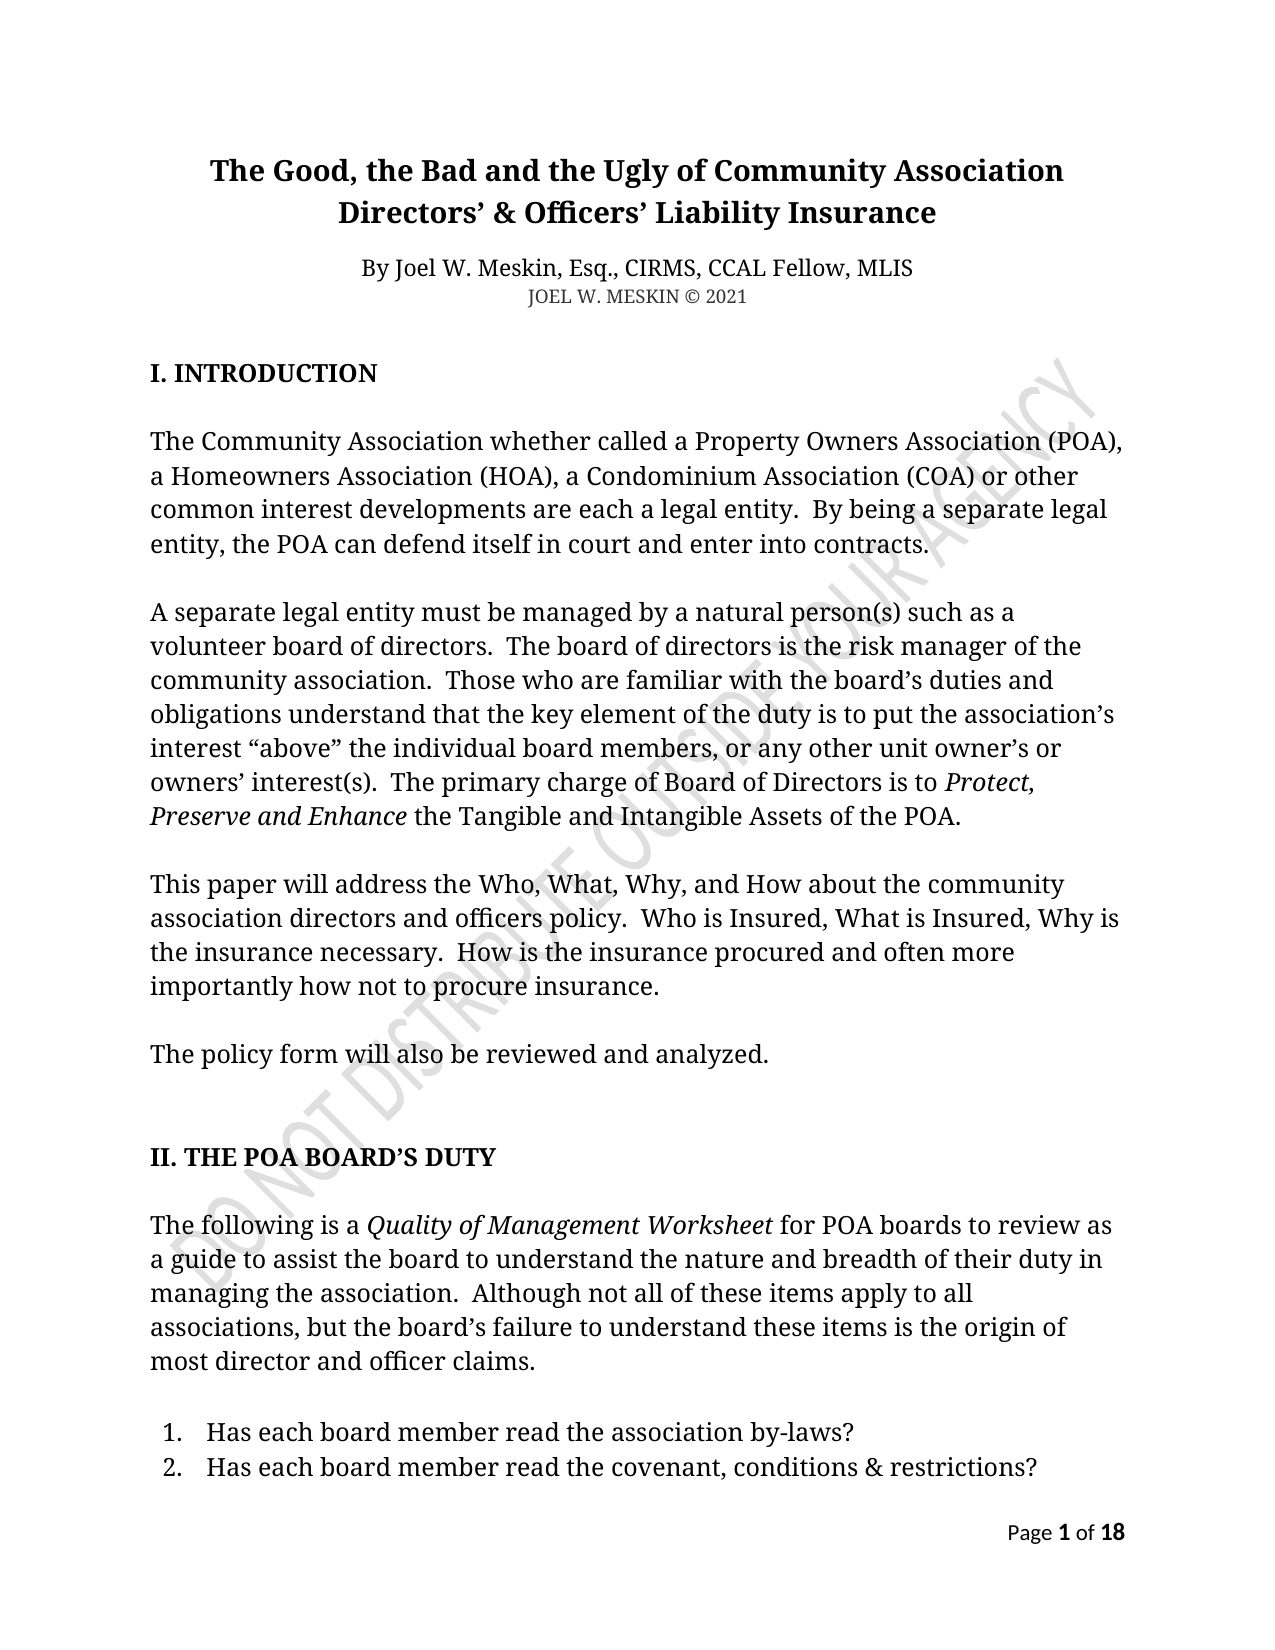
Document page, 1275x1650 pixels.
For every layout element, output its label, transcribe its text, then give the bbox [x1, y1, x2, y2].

text The Good, the Bad and the Ugly of Community Association Directors’ & Officers’ Liability Insurance [150, 150, 1125, 232]
text This paper will address the Who, What, Why, and How about the community association directors and officers policy. Who is Insured, What is Insured, Why is the insurance necessary. How is the insurance procured and often more importantly how not to procure insurance. [150, 867, 1125, 1003]
text A separate legal entity must be managed by a natural person(s) such as a volunteer board of directors. The board of directors is the risk manager of the community association. Those who are familiar with the board’s duties and obligations understand that the key element of the duty is to put the association’s interest “above” the individual board members, or any other unit owner’s or owners’ interest(s). The primary charge of Board of Directors is to Protect, Preserve and Enhance the Tangible and Intangible Assets of the POA. [150, 594, 1125, 833]
text The Community Association whether called a Property Owners Association (POA), a Homeowners Association (HOA), a Condominium Association (COA) or other common interest developments are each a legal entity. By being a separate legal entity, the POA can defend itself in court and enter into contracts. [150, 424, 1125, 560]
text 1. Has each board member read the association by-laws? [162, 1415, 1125, 1449]
text II. The POA Board’s Duty [150, 1139, 1125, 1173]
text The policy form will also be reviewed and analyzed. [150, 1037, 1125, 1071]
text By Joel W. Meskin, Esq., CIRMS, CCAL Fellow, MLIS joel w. Meskin © 2021 [150, 252, 1125, 309]
text I. Introduction [150, 356, 1125, 390]
text 2. Has each board member read the covenant, conditions & restrictions? [162, 1449, 1125, 1483]
text The following is a Quality of Management Worksheet for POA boards to review as a guide to assist the board to understand the nature and breadth of their duty in managing the association. Although not all of these items apply to all associations, but the board’s failure to understand these items is the origin of most director and officer claims. [150, 1207, 1125, 1378]
